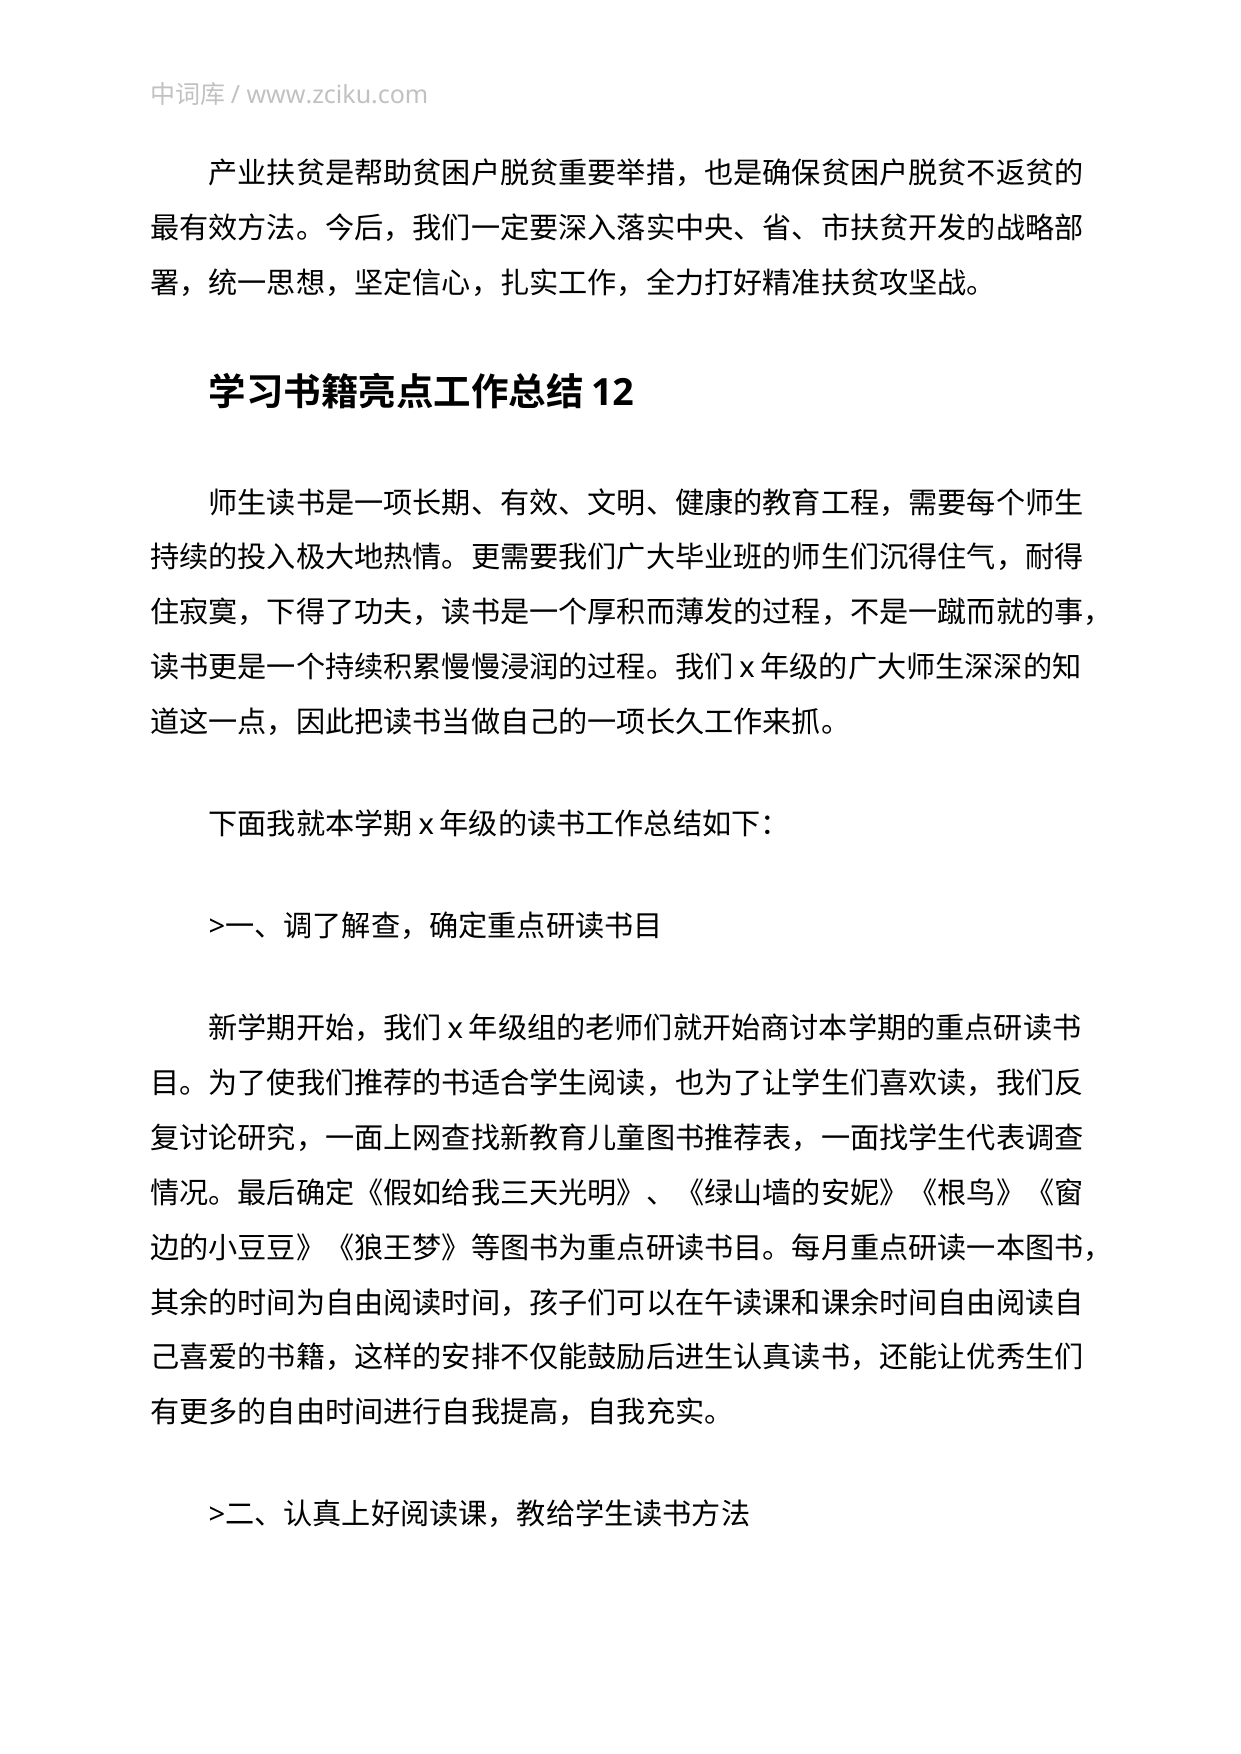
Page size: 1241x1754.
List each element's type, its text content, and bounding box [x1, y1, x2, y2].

text 下面我就本学期x年级的读书工作总结如下： [150, 801, 1090, 843]
text 产业扶贫是帮助贫困户脱贫重要举措，也是确保贫困户脱贫不返贫的最有效方法。今后，我们一定要深入落实中央、省、市扶贫开发的战略部署，统一思想，坚定信心，扎实工作，全力打好精准扶贫攻坚战。 [150, 150, 1090, 302]
text 学习书籍亮点工作总结12 [150, 362, 1090, 416]
text >二、认真上好阅读课，教给学生读书方法 [150, 1491, 1090, 1533]
text 师生读书是一项长期、有效、文明、健康的教育工程，需要每个师生持续的投入极大地热情。更需要我们广大毕业班的师生们沉得住气，耐得住寂寞，下得了功夫，读书是一个厚积而薄发的过程，不是一蹴而就的事，读书更是一个持续积累慢慢浸润的过程。我们x年级的广大师生深深的知道这一点，因此把读书当做自己的一项长久工作来抓。 [150, 479, 1090, 741]
text 新学期开始，我们x年级组的老师们就开始商讨本学期的重点研读书目。为了使我们推荐的书适合学生阅读，也为了让学生们喜欢读，我们反复讨论研究，一面上网查找新教育儿童图书推荐表，一面找学生代表调查情况。最后确定《假如给我三天光明》、《绿山墙的安妮》《根鸟》《窗边的小豆豆》《狼王梦》等图书为重点研读书目。每月重点研读一本图书，其余的时间为自由阅读时间，孩子们可以在午读课和课余时间自由阅读自己喜爱的书籍，这样的安排不仅能鼓励后进生认真读书，还能让优秀生们有更多的自由时间进行自我提高，自我充实。 [150, 1004, 1090, 1431]
text >一、调了解查，确定重点研读书目 [150, 903, 1090, 945]
